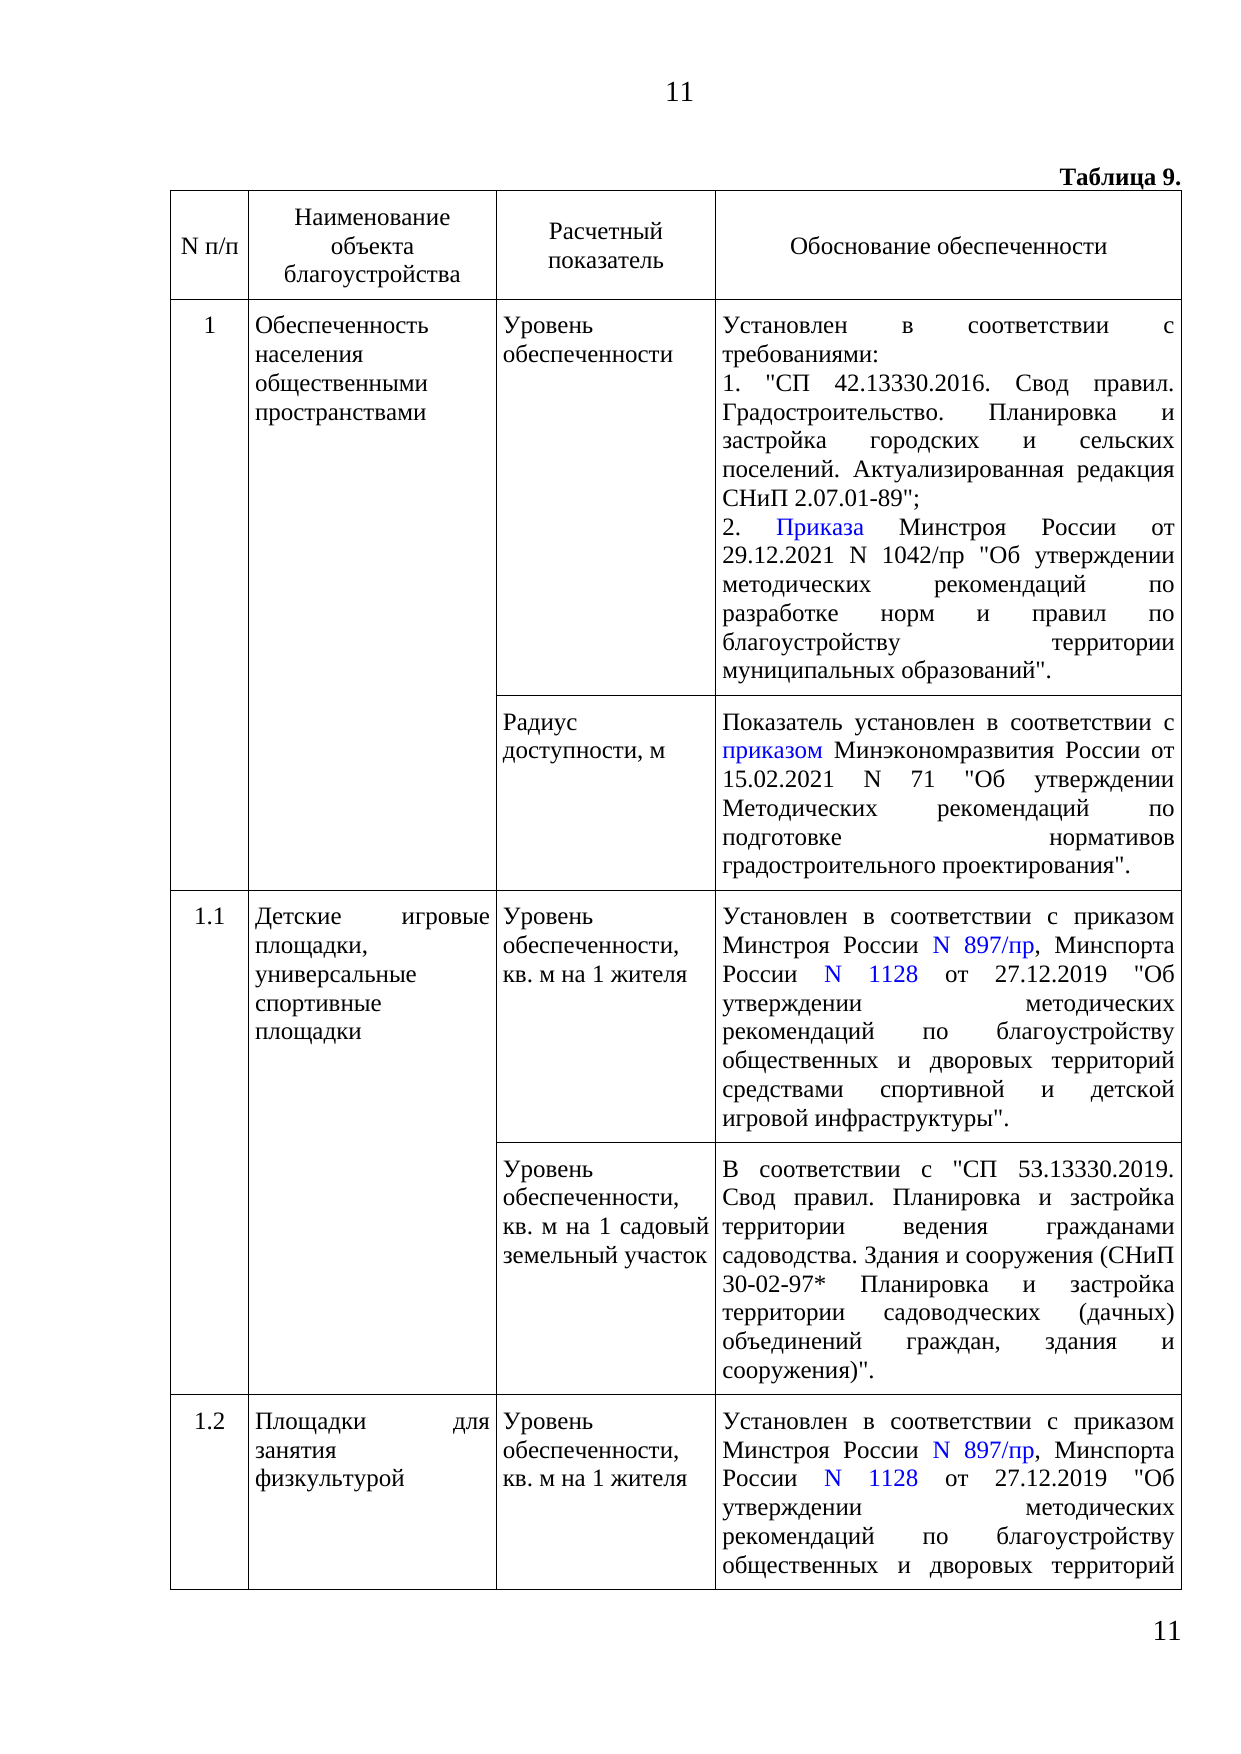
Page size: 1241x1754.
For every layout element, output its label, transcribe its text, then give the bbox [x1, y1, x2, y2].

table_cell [716, 1395, 1181, 1589]
table_cell Уровень обеспеченности, кв. м на 1 жителя [497, 891, 715, 1142]
table_cell Обеспеченность населения общественными пространствами [249, 300, 496, 890]
table_header N п/п [171, 191, 248, 299]
table_cell Радиус доступности, м [497, 696, 715, 890]
table_header Расчетный показатель [497, 191, 715, 299]
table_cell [497, 1395, 715, 1589]
text Таблица 9. [177, 162, 1181, 190]
table_header Обоснование обеспеченности [716, 191, 1181, 299]
table_cell 1 [171, 300, 248, 890]
table_cell Показатель установлен в соответствии с приказом Минэкономразвития России от 15.02.2021 N 71 "Об утверждении Методических рекомендаций по подготовке нормативов градостроительного проектирования". [716, 696, 1181, 890]
table_cell 1.1 [171, 891, 248, 1394]
table_header Наименование объекта благоустройства [249, 191, 496, 299]
table_cell В соответствии с "СП 53.13330.2019. Свод правил. Планировка и застройка территории ведения гражданами садоводства. Здания и сооружения (СНиП 30-02-97* Планировка и застройка территории садоводческих (дачных) объединений граждан, здания и сооружения)". [716, 1143, 1181, 1394]
table_cell Детские игровые площадки, универсальные спортивные площадки [249, 891, 496, 1394]
table_cell Установлен в соответствии с требованиями: 1. "СП 42.13330.2016. Свод правил. Градостроительство. Планировка и застройка городских и сельских поселений. Актуализированная редакция СНиП 2.07.01-89"; 2. Приказа Минстроя России от 29.12.2021 N 1042/пр "Об утверждении методических рекомендаций по разработке норм и правил по благоустройству территории муниципальных образований". [716, 300, 1181, 695]
table_cell Уровень обеспеченности, кв. м на 1 садовый земельный участок [497, 1143, 715, 1394]
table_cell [249, 1395, 496, 1589]
table_cell Уровень обеспеченности [497, 300, 715, 695]
table_cell 1.2 [171, 1395, 248, 1589]
